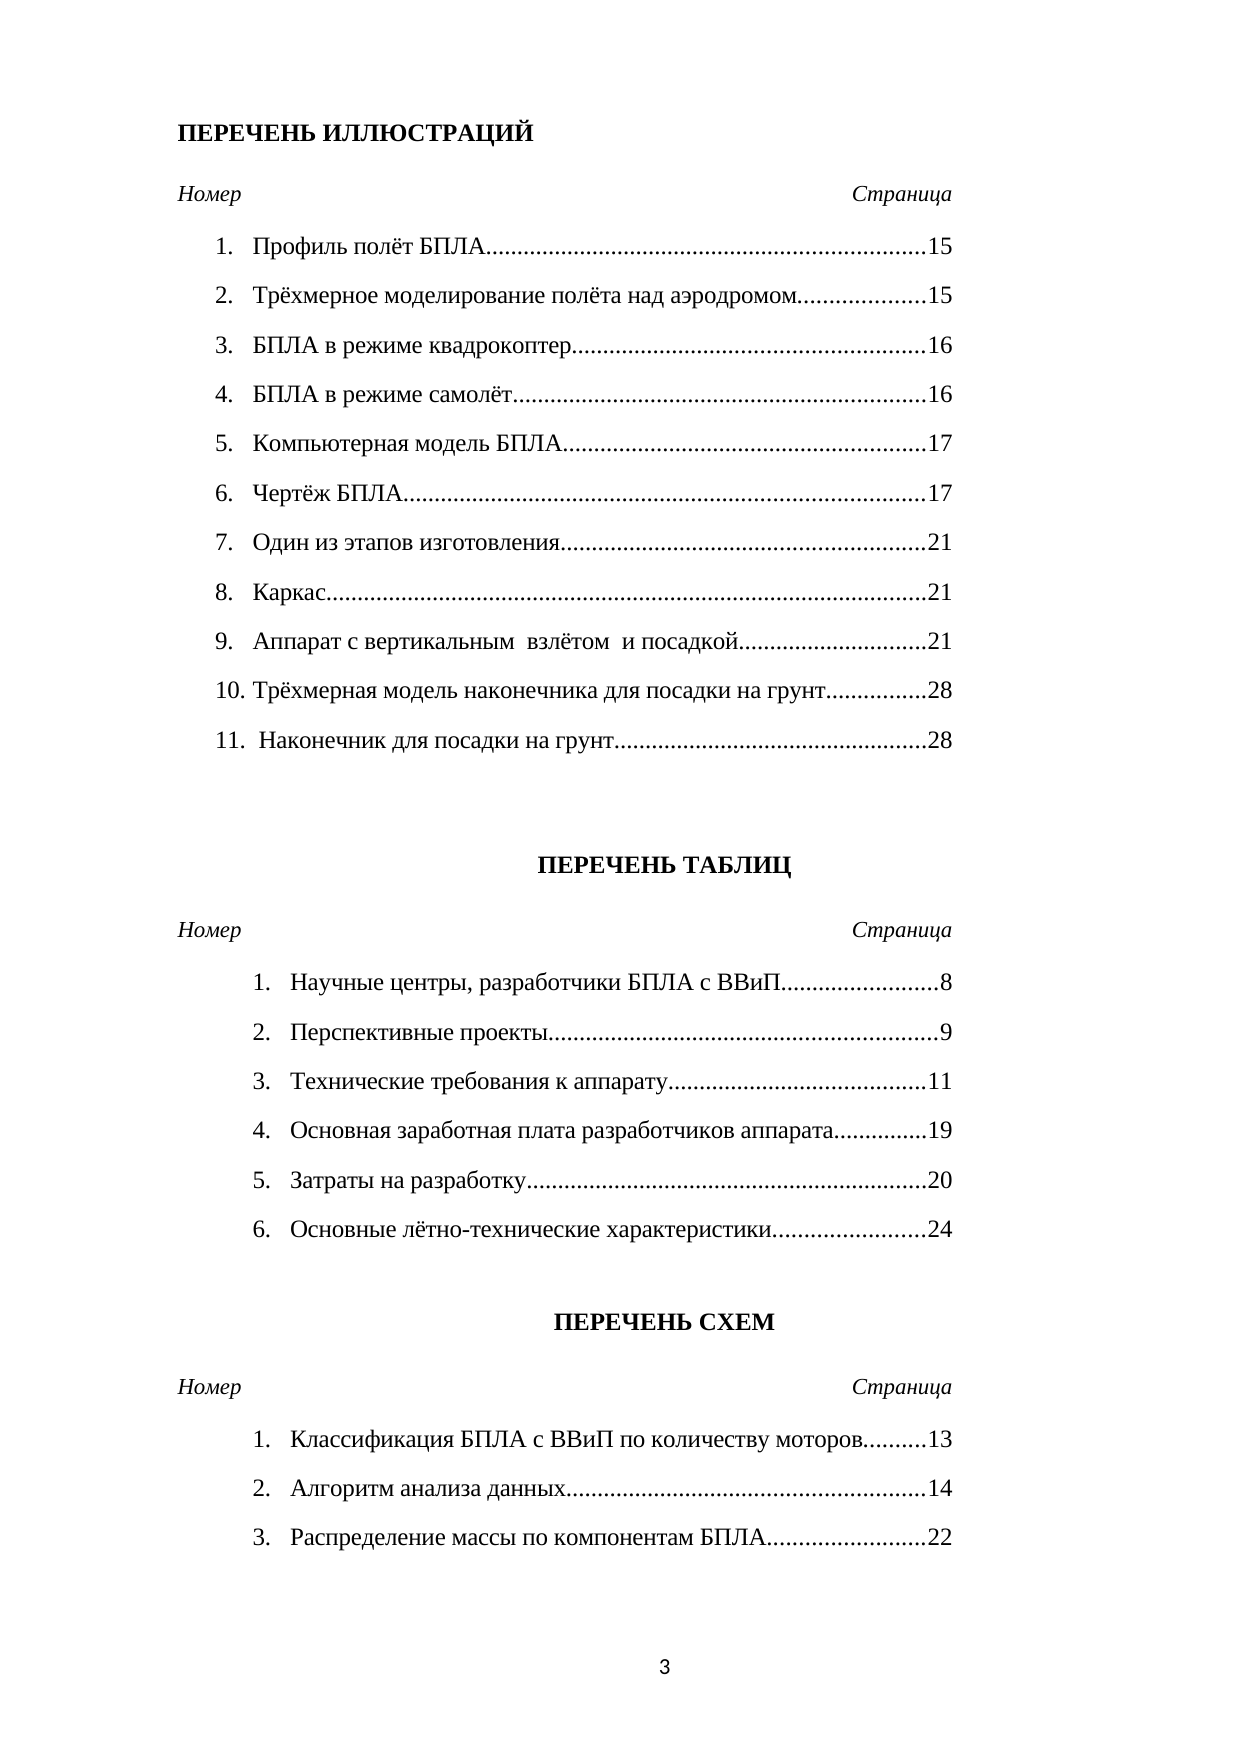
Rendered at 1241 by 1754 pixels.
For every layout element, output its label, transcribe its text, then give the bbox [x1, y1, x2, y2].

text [177, 118, 1152, 147]
list Основные лётно-технические характеристики 24 [252, 1214, 1152, 1243]
list Трёхмерное моделирование полёта над аэродромом 15 [215, 280, 1152, 309]
list БПЛА в режиме квадрокоптер 16 [215, 330, 1152, 358]
list Основная заработная плата разработчиков аппарата 19 [252, 1115, 1152, 1144]
list Профиль полёт БПЛА 15 [215, 231, 1152, 260]
list Распределение массы по компонентам БПЛА 22 [252, 1522, 1152, 1551]
list Аппарат с вертикальным взлётом и посадкой 21 [215, 626, 1152, 655]
list Классификация БПЛА с ВВиП по количеству моторов 13 [252, 1424, 1152, 1452]
list Научные центры, разработчики БПЛА с ВВиП 8 [252, 967, 1152, 996]
text ПЕРЕЧЕНЬ ТАБЛИЦ [177, 850, 1152, 879]
list БПЛА в режиме самолёт 16 [215, 379, 1152, 408]
list Наконечник для посадки на грунт 28 [215, 725, 1152, 753]
list Затраты на разработку 20 [252, 1165, 1152, 1193]
text Номер Страница [177, 180, 1152, 206]
text ПЕРЕЧЕНЬ СХЕМ [177, 1307, 1152, 1335]
list Перспективные проекты 9 [252, 1017, 1152, 1045]
text Номер Страница [177, 1373, 1152, 1399]
list Каркас 21 [215, 577, 1152, 605]
list Трёхмерная модель наконечника для посадки на грунт 28 [215, 675, 1152, 704]
list Алгоритм анализа данных 14 [252, 1473, 1152, 1502]
text Номер Страница [177, 916, 1152, 943]
list Компьютерная модель БПЛА 17 [215, 428, 1152, 457]
list Один из этапов изготовления 21 [215, 527, 1152, 556]
list Технические требования к аппарату 11 [252, 1066, 1152, 1095]
list Чертёж БПЛА 17 [215, 478, 1152, 507]
